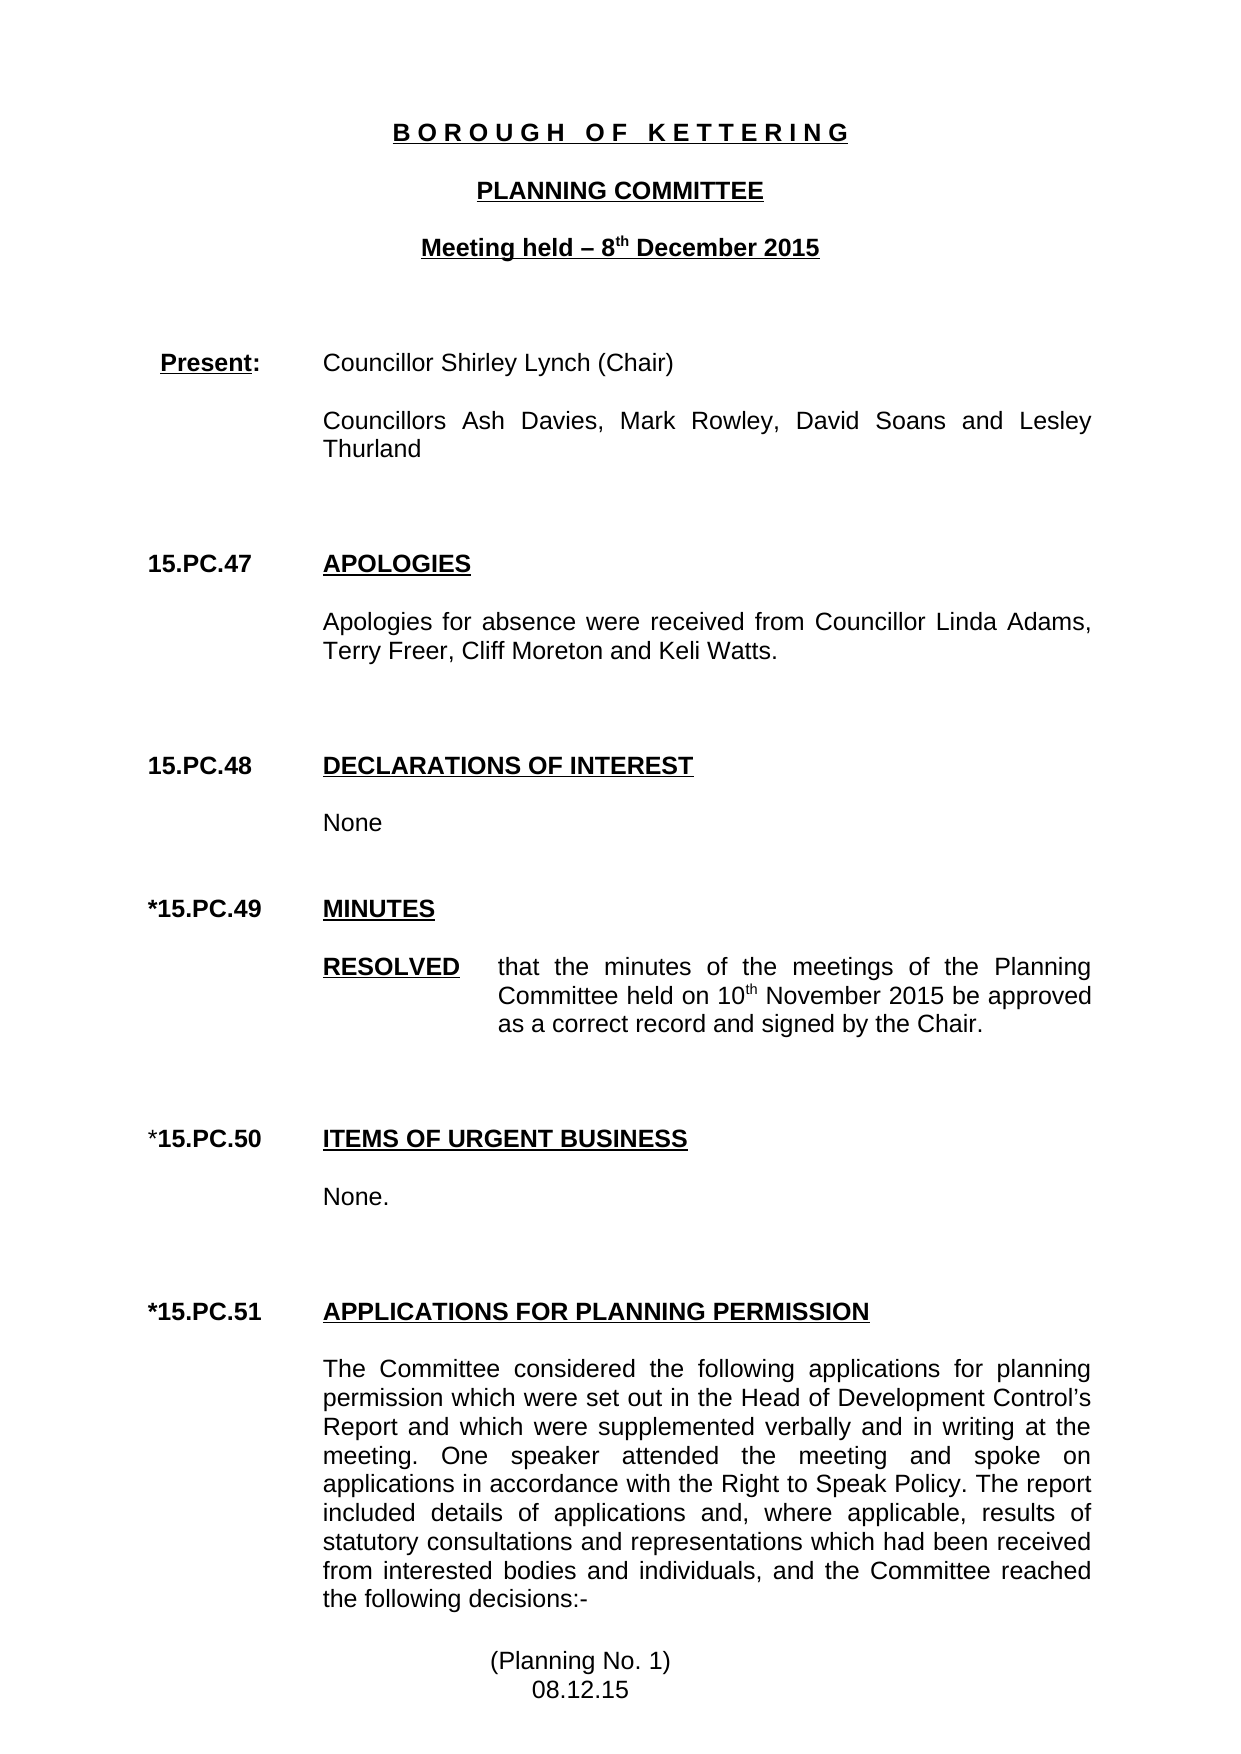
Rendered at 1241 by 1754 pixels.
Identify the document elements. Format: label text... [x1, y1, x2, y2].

text 15.PC.48 DECLARATIONS OF INTEREST [148, 751, 1092, 779]
subtitle Meeting held – 8th December 2015 [148, 233, 1092, 262]
text Apologies for absence were received from Councillor Linda Adams, Terry Freer, Cliff Moreton and Keli Watts. [148, 607, 1092, 664]
text *15.PC.50 ITEMS OF URGENT BUSINESS [148, 1124, 1092, 1153]
text *15.PC.51 APPLICATIONS FOR PLANNING PERMISSION [148, 1297, 1092, 1326]
title B O R O U G H O F K E T T E R I N G [148, 118, 1092, 147]
text None. [323, 1182, 1092, 1211]
text Present: Councillor Shirley Lynch (Chair) [148, 348, 1092, 377]
text 15.PC.47 APOLOGIES [148, 549, 1092, 578]
text PLANNING COMMITTEE [148, 176, 1092, 204]
text Councillors Ash Davies, Mark Rowley, David Soans and Lesley Thurland [323, 406, 1092, 463]
text The Committee considered the following applications for planning permission which were set out in the Head of Development Control’s Report and which were supplemented verbally and in writing at the meeting. One speaker attended the meeting and spoke on applications in accordance with the Right to Speak Policy. The report included details of applications and, where applicable, results of statutory consultations and representations which had been received from interested bodies and individuals, and the Committee reached the following decisions:- [148, 1354, 1092, 1613]
text RESOLVED that the minutes of the meetings of the Planning Committee held on 10th November 2015 be approved as a correct record and signed by the Chair. [177, 952, 1092, 1038]
text *15.PC.49 MINUTES [148, 894, 1092, 923]
text None [148, 808, 1092, 837]
